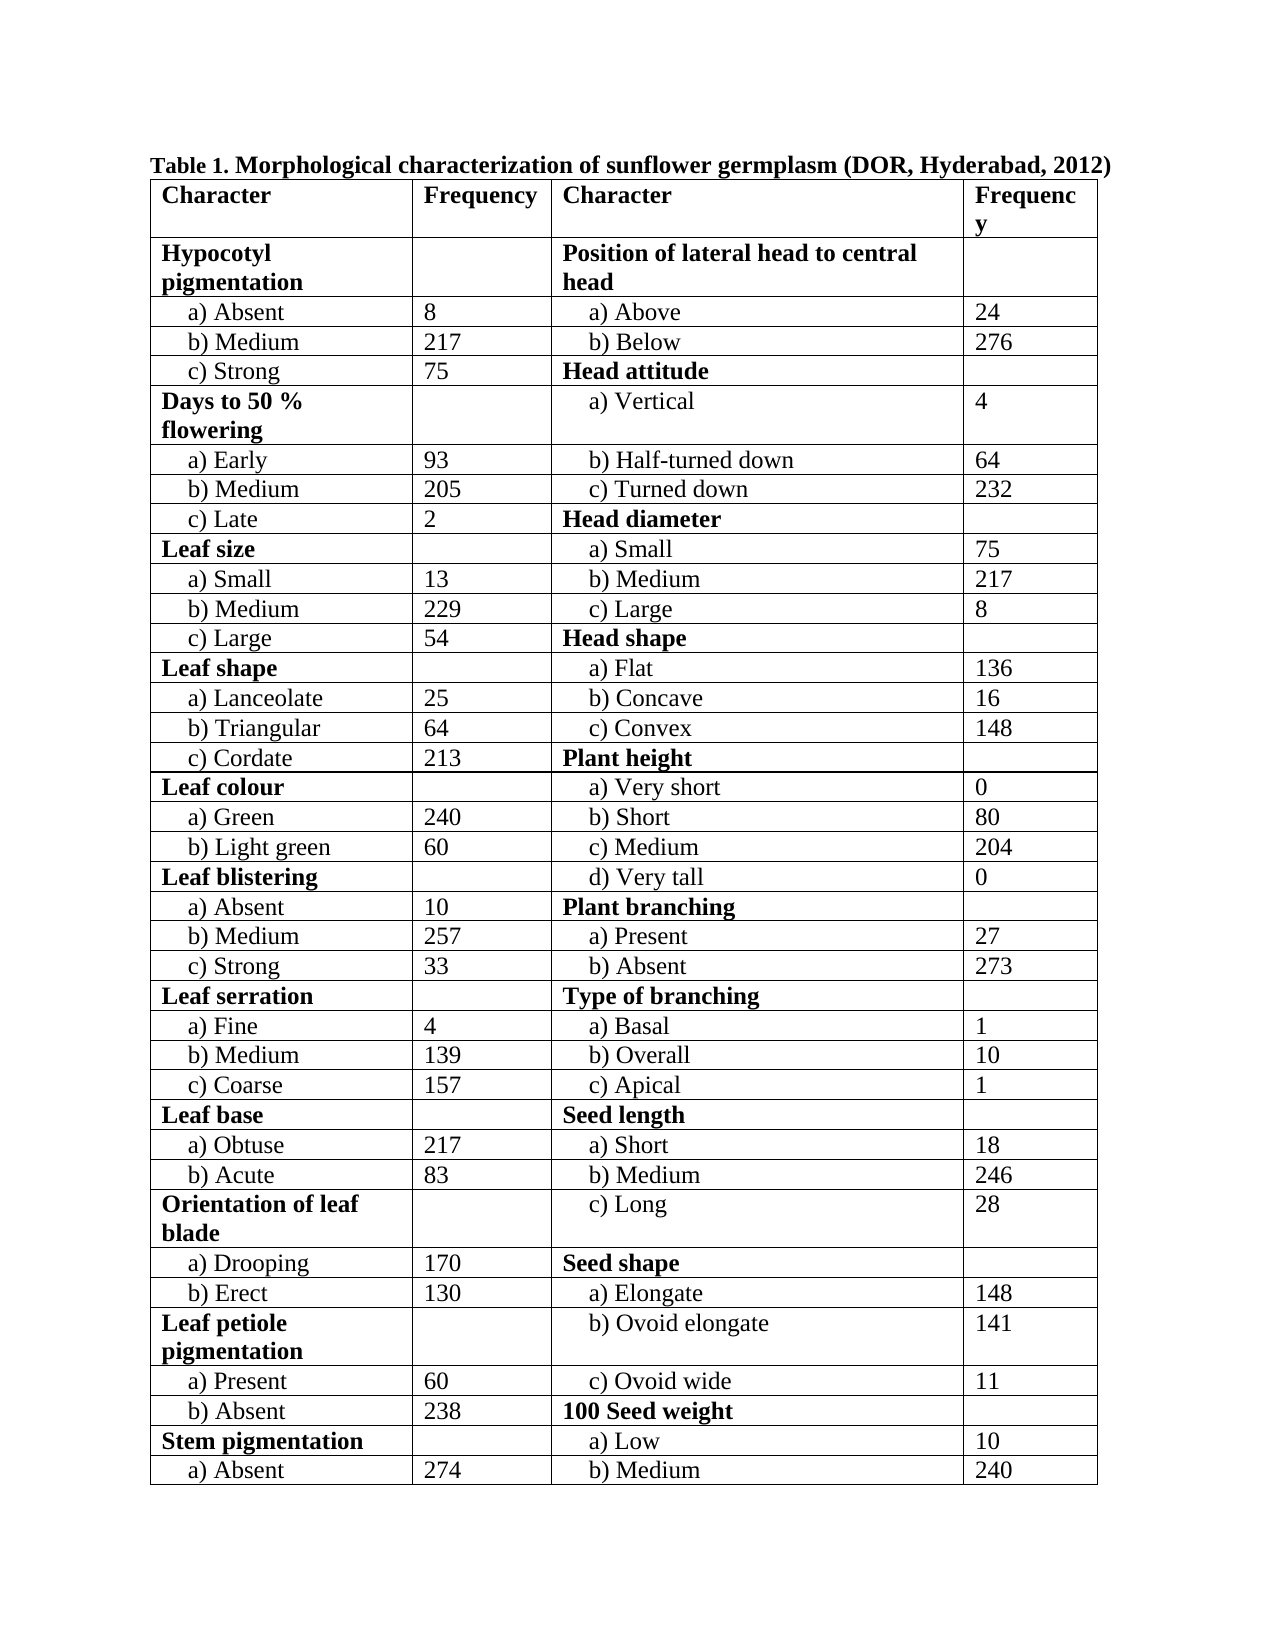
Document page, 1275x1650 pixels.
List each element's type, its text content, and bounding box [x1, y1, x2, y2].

table_cell [964, 743, 1097, 771]
table_cell 75 [964, 534, 1097, 563]
table_cell [964, 238, 1097, 296]
table_cell 10 [964, 1426, 1097, 1454]
table_cell 213 [413, 743, 551, 771]
table_cell [413, 1308, 551, 1365]
table_cell Position of lateral head to central head [552, 238, 963, 296]
table_cell 240 [964, 1456, 1097, 1484]
table_cell a) Very short [552, 773, 963, 801]
table_cell [413, 238, 551, 296]
table_cell 18 [964, 1130, 1097, 1159]
table_cell c) Strong [151, 356, 412, 385]
table_cell [413, 386, 551, 444]
table_cell [964, 981, 1097, 1010]
table_cell 4 [964, 386, 1097, 444]
table_cell c) Large [151, 624, 412, 652]
table_cell a) Absent [151, 1456, 412, 1484]
table_cell Leaf serration [151, 981, 412, 1010]
table_cell c) Turned down [552, 475, 963, 503]
table_cell [413, 1426, 551, 1454]
table_cell 2 [413, 504, 551, 533]
table_cell 274 [413, 1456, 551, 1484]
table_cell b) Below [552, 327, 963, 355]
table_cell 257 [413, 921, 551, 950]
table_cell 246 [964, 1160, 1097, 1188]
table_cell c) Apical [552, 1070, 963, 1099]
table_cell Leaf base [151, 1100, 412, 1129]
table_cell 8 [964, 594, 1097, 622]
table_cell 10 [964, 1041, 1097, 1069]
table_cell [964, 1396, 1097, 1425]
table_cell b) Light green [151, 832, 412, 861]
table_cell c) Large [552, 594, 963, 622]
table_cell c) Late [151, 504, 412, 533]
table_cell 0 [964, 773, 1097, 801]
table_cell 205 [413, 475, 551, 503]
table_cell Hypocotyl pigmentation [151, 238, 412, 296]
table_cell b) Acute [151, 1160, 412, 1188]
table_cell b) Medium [552, 564, 963, 593]
table_cell Head attitude [552, 356, 963, 385]
table_cell c) Medium [552, 832, 963, 861]
table_cell 273 [964, 951, 1097, 980]
table_cell 217 [413, 327, 551, 355]
table_cell 217 [964, 564, 1097, 593]
table_cell b) Absent [151, 1396, 412, 1425]
table_header Frequency [413, 180, 551, 237]
table_cell 8 [413, 297, 551, 326]
table_cell Leaf blistering [151, 862, 412, 891]
table_cell b) Medium [151, 475, 412, 503]
table_cell 0 [964, 862, 1097, 891]
table_cell 80 [964, 802, 1097, 831]
table_cell b) Medium [151, 594, 412, 622]
table_cell [964, 624, 1097, 652]
table_cell c) Ovoid wide [552, 1366, 963, 1395]
table_cell 83 [413, 1160, 551, 1188]
table_cell Head diameter [552, 504, 963, 533]
table_header Character [151, 180, 412, 237]
table_cell 25 [413, 683, 551, 712]
table_cell [413, 1190, 551, 1247]
table_cell [413, 653, 551, 682]
table_cell Head shape [552, 624, 963, 652]
table_cell [413, 534, 551, 563]
table_cell 28 [964, 1190, 1097, 1247]
table_cell 93 [413, 445, 551, 473]
table_cell 16 [964, 683, 1097, 712]
table_cell a) Present [552, 921, 963, 950]
table_cell 217 [413, 1130, 551, 1159]
table_cell [413, 862, 551, 891]
table_cell b) Medium [151, 1041, 412, 1069]
table_cell 60 [413, 832, 551, 861]
table_cell 27 [964, 921, 1097, 950]
table_cell [964, 892, 1097, 920]
table_cell c) Convex [552, 713, 963, 742]
table_cell Leaf colour [151, 773, 412, 801]
table_cell a) Flat [552, 653, 963, 682]
table_cell 238 [413, 1396, 551, 1425]
table_cell a) Small [552, 534, 963, 563]
table_cell [413, 1100, 551, 1129]
table_cell b) Short [552, 802, 963, 831]
table_cell Type of branching [552, 981, 963, 1010]
table_cell 229 [413, 594, 551, 622]
table_cell 276 [964, 327, 1097, 355]
table_cell [413, 981, 551, 1010]
table_cell [413, 773, 551, 801]
table_cell 11 [964, 1366, 1097, 1395]
table_cell 33 [413, 951, 551, 980]
table_cell a) Present [151, 1366, 412, 1395]
table_cell 54 [413, 624, 551, 652]
table_cell 232 [964, 475, 1097, 503]
table_cell 148 [964, 1278, 1097, 1307]
table_cell 10 [413, 892, 551, 920]
table_cell 130 [413, 1278, 551, 1307]
table_cell a) Short [552, 1130, 963, 1159]
table_cell Stem pigmentation [151, 1426, 412, 1454]
table_cell a) Absent [151, 297, 412, 326]
table_cell c) Long [552, 1190, 963, 1247]
text Table 1. Morphological characterization of sunflower germplasm (DOR, Hyderabad, 2012) [150, 150, 1125, 179]
table_cell b) Medium [151, 327, 412, 355]
table_cell c) Coarse [151, 1070, 412, 1099]
table_cell a) Basal [552, 1011, 963, 1039]
table_cell 148 [964, 713, 1097, 742]
table_cell Orientation of leaf blade [151, 1190, 412, 1247]
table_cell Leaf shape [151, 653, 412, 682]
table_cell b) Overall [552, 1041, 963, 1069]
table_cell a) Early [151, 445, 412, 473]
table_cell 24 [964, 297, 1097, 326]
table_cell a) Fine [151, 1011, 412, 1039]
table_cell [964, 504, 1097, 533]
table_cell Plant height [552, 743, 963, 771]
table_header Frequency [964, 180, 1097, 237]
table_cell b) Absent [552, 951, 963, 980]
table_cell Seed length [552, 1100, 963, 1129]
table_cell 157 [413, 1070, 551, 1099]
table_cell Plant branching [552, 892, 963, 920]
table_cell a) Low [552, 1426, 963, 1454]
table_cell a) Small [151, 564, 412, 593]
table_cell 1 [964, 1070, 1097, 1099]
table_cell 240 [413, 802, 551, 831]
table_cell 141 [964, 1308, 1097, 1365]
table_cell b) Ovoid elongate [552, 1308, 963, 1365]
table_cell 75 [413, 356, 551, 385]
table_cell [964, 1100, 1097, 1129]
table_cell 100 Seed weight [552, 1396, 963, 1425]
table_cell Days to 50 % flowering [151, 386, 412, 444]
table_cell c) Strong [151, 951, 412, 980]
table_cell [964, 1248, 1097, 1277]
table_cell 4 [413, 1011, 551, 1039]
table_cell Leaf petiole pigmentation [151, 1308, 412, 1365]
table_cell a) Elongate [552, 1278, 963, 1307]
table_cell Seed shape [552, 1248, 963, 1277]
table_cell b) Medium [552, 1160, 963, 1188]
table_cell a) Lanceolate [151, 683, 412, 712]
table_cell b) Half-turned down [552, 445, 963, 473]
table_cell a) Above [552, 297, 963, 326]
table_cell 170 [413, 1248, 551, 1277]
table_cell a) Vertical [552, 386, 963, 444]
table_cell b) Erect [151, 1278, 412, 1307]
table_cell 1 [964, 1011, 1097, 1039]
table_cell a) Absent [151, 892, 412, 920]
table_cell a) Green [151, 802, 412, 831]
table_cell 64 [964, 445, 1097, 473]
table_cell b) Triangular [151, 713, 412, 742]
table_cell b) Medium [552, 1456, 963, 1484]
table_cell c) Cordate [151, 743, 412, 771]
table_cell [964, 356, 1097, 385]
table_cell b) Concave [552, 683, 963, 712]
table_cell d) Very tall [552, 862, 963, 891]
table_cell b) Medium [151, 921, 412, 950]
table_cell 64 [413, 713, 551, 742]
table_cell a) Obtuse [151, 1130, 412, 1159]
table_cell 204 [964, 832, 1097, 861]
table_cell Leaf size [151, 534, 412, 563]
table_cell a) Drooping [151, 1248, 412, 1277]
table_cell 60 [413, 1366, 551, 1395]
table_cell 139 [413, 1041, 551, 1069]
table_cell 136 [964, 653, 1097, 682]
table_cell 13 [413, 564, 551, 593]
table_header Character [552, 180, 963, 237]
